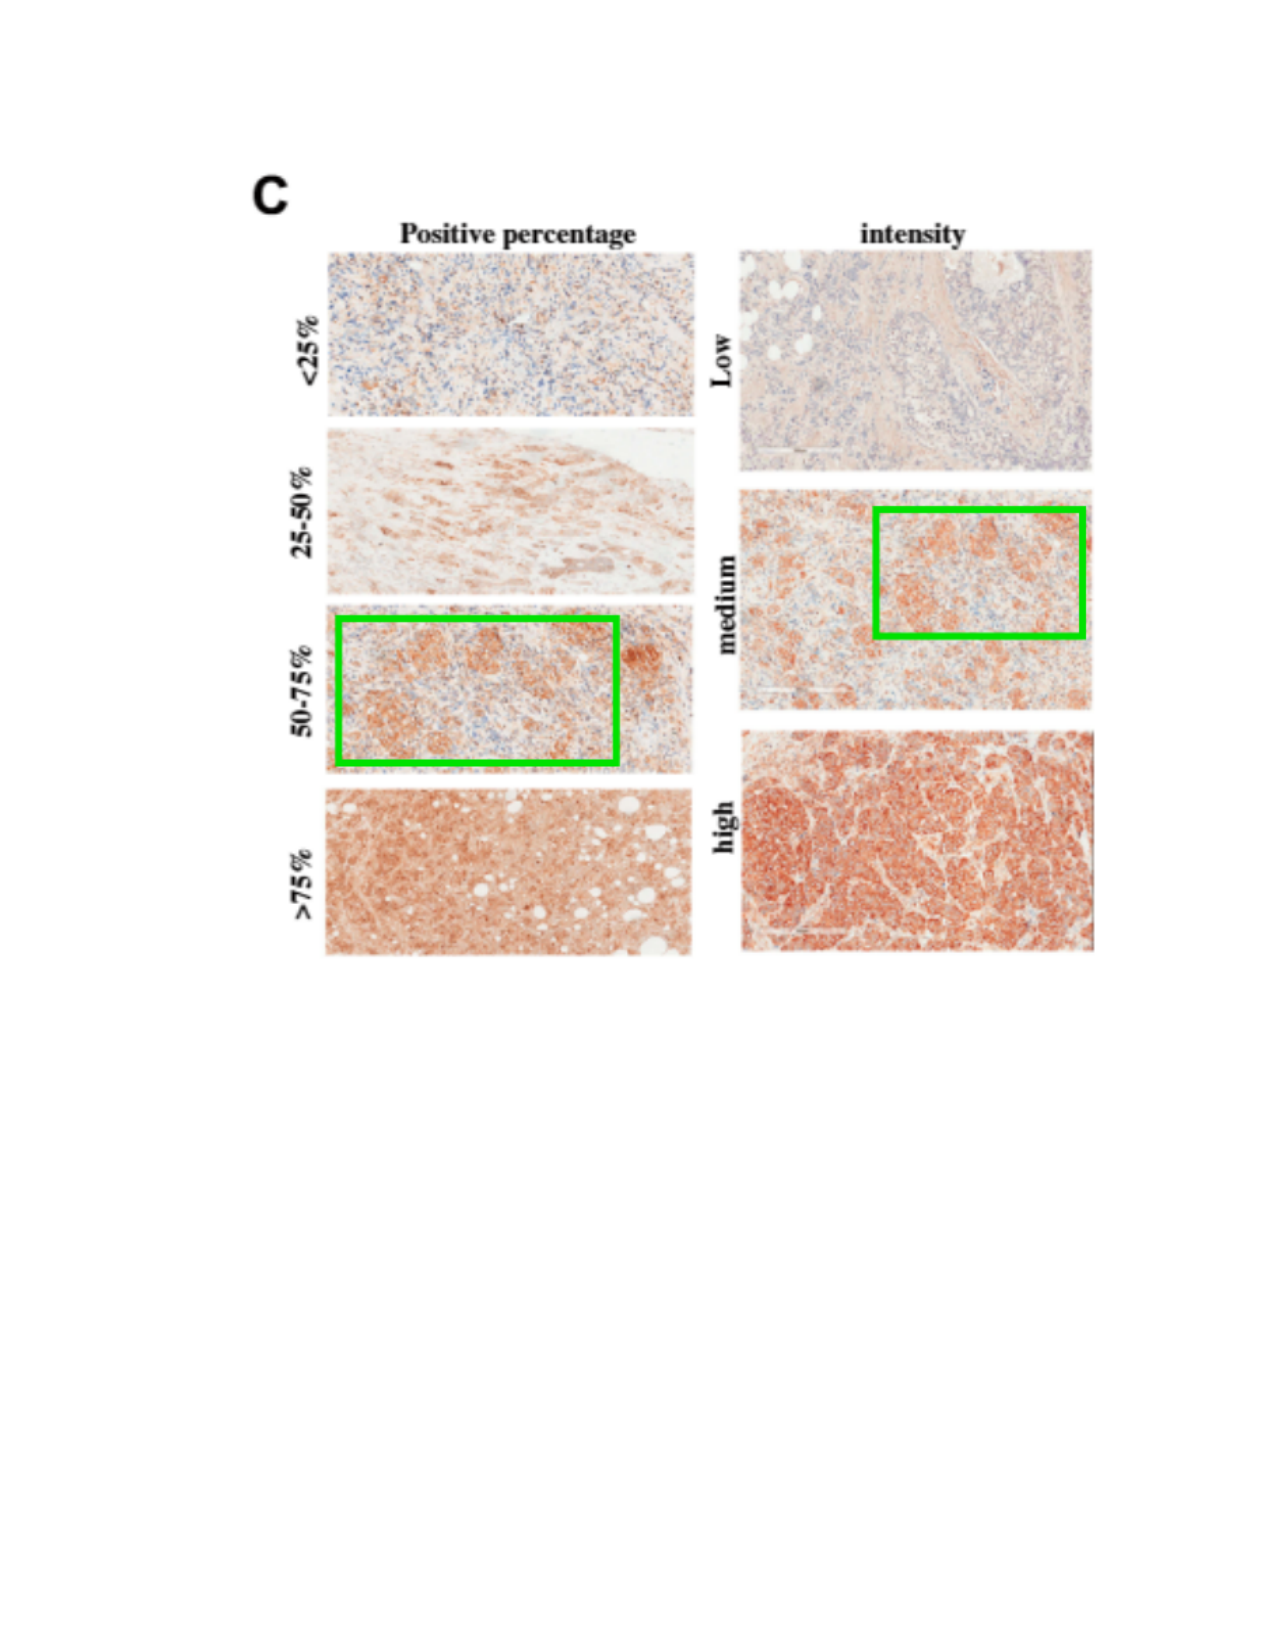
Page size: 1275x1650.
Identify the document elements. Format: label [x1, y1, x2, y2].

picture [237, 150, 1138, 974]
